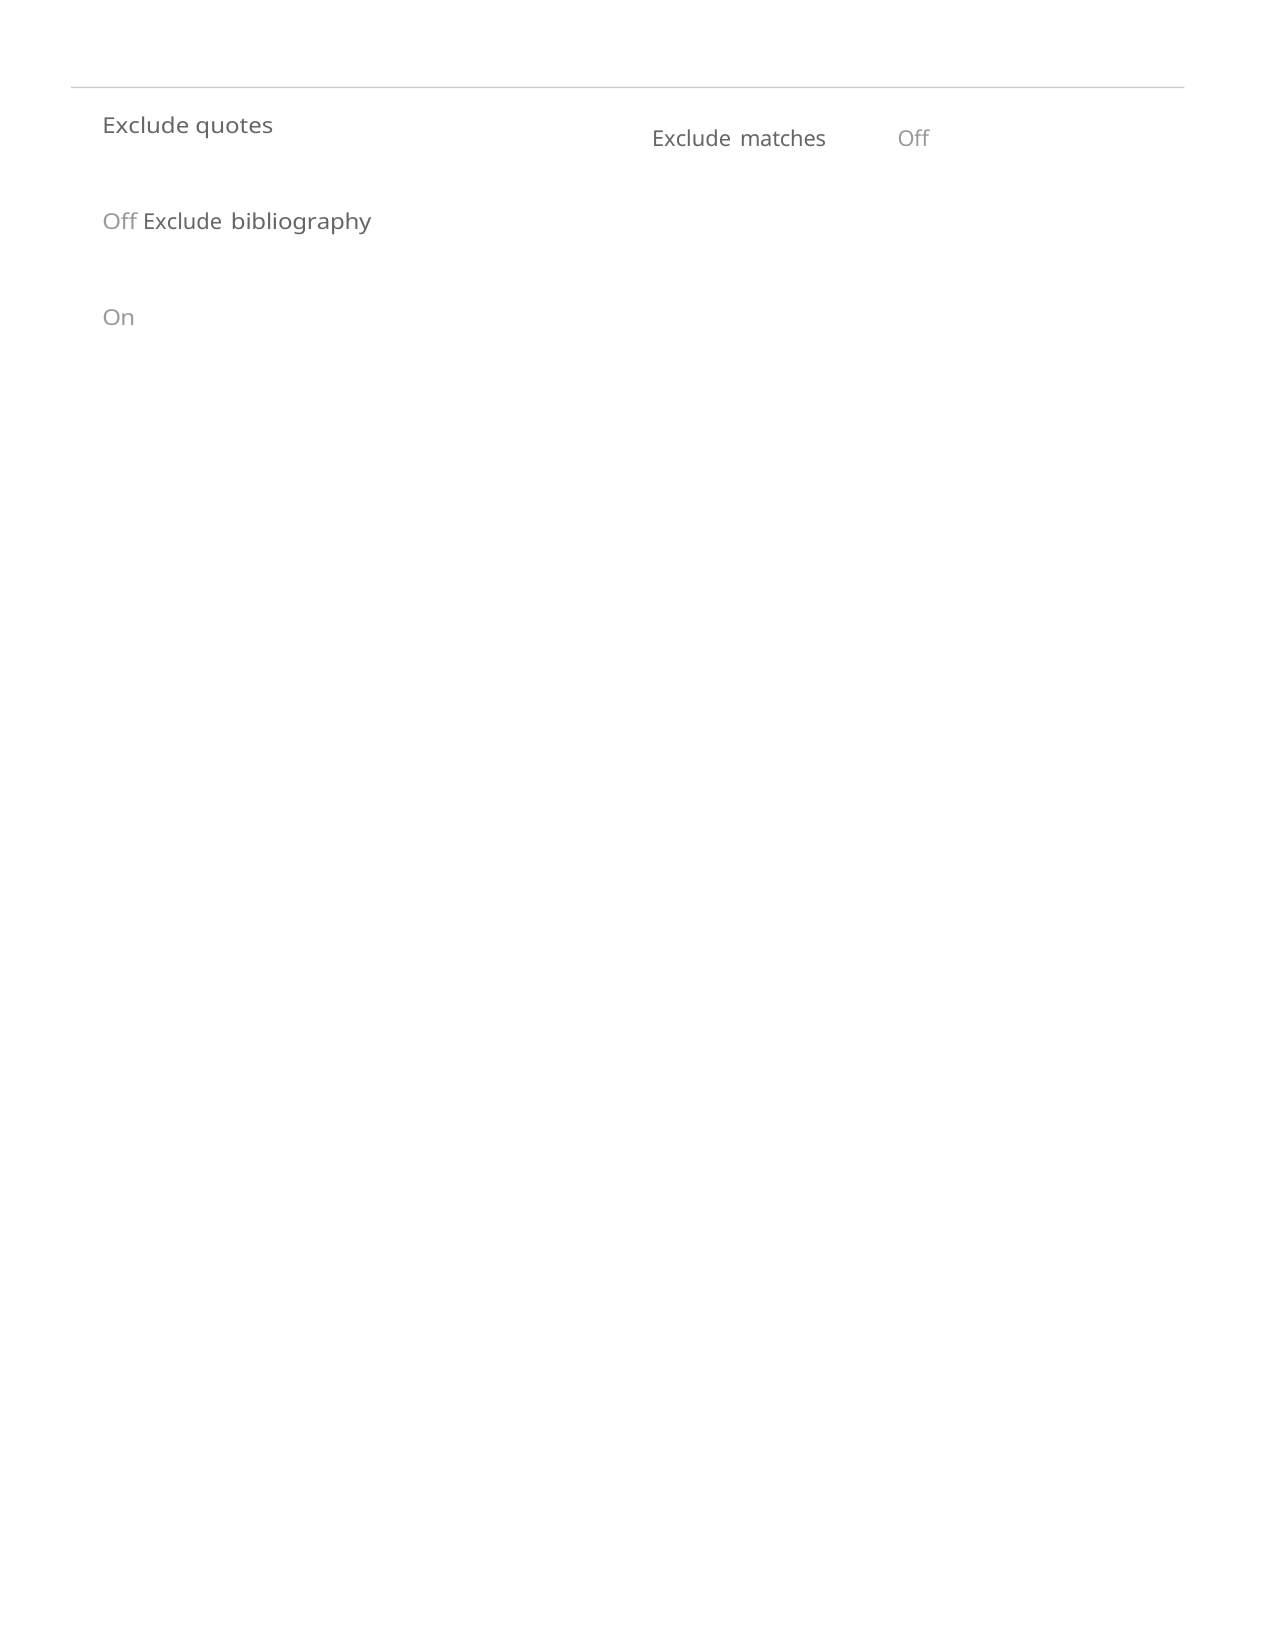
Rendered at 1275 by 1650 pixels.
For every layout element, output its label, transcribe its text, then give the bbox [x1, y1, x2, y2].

text Exclude matches Off [652, 123, 1200, 152]
text Exclude quotes Off Exclude bibliography On [102, 110, 380, 331]
